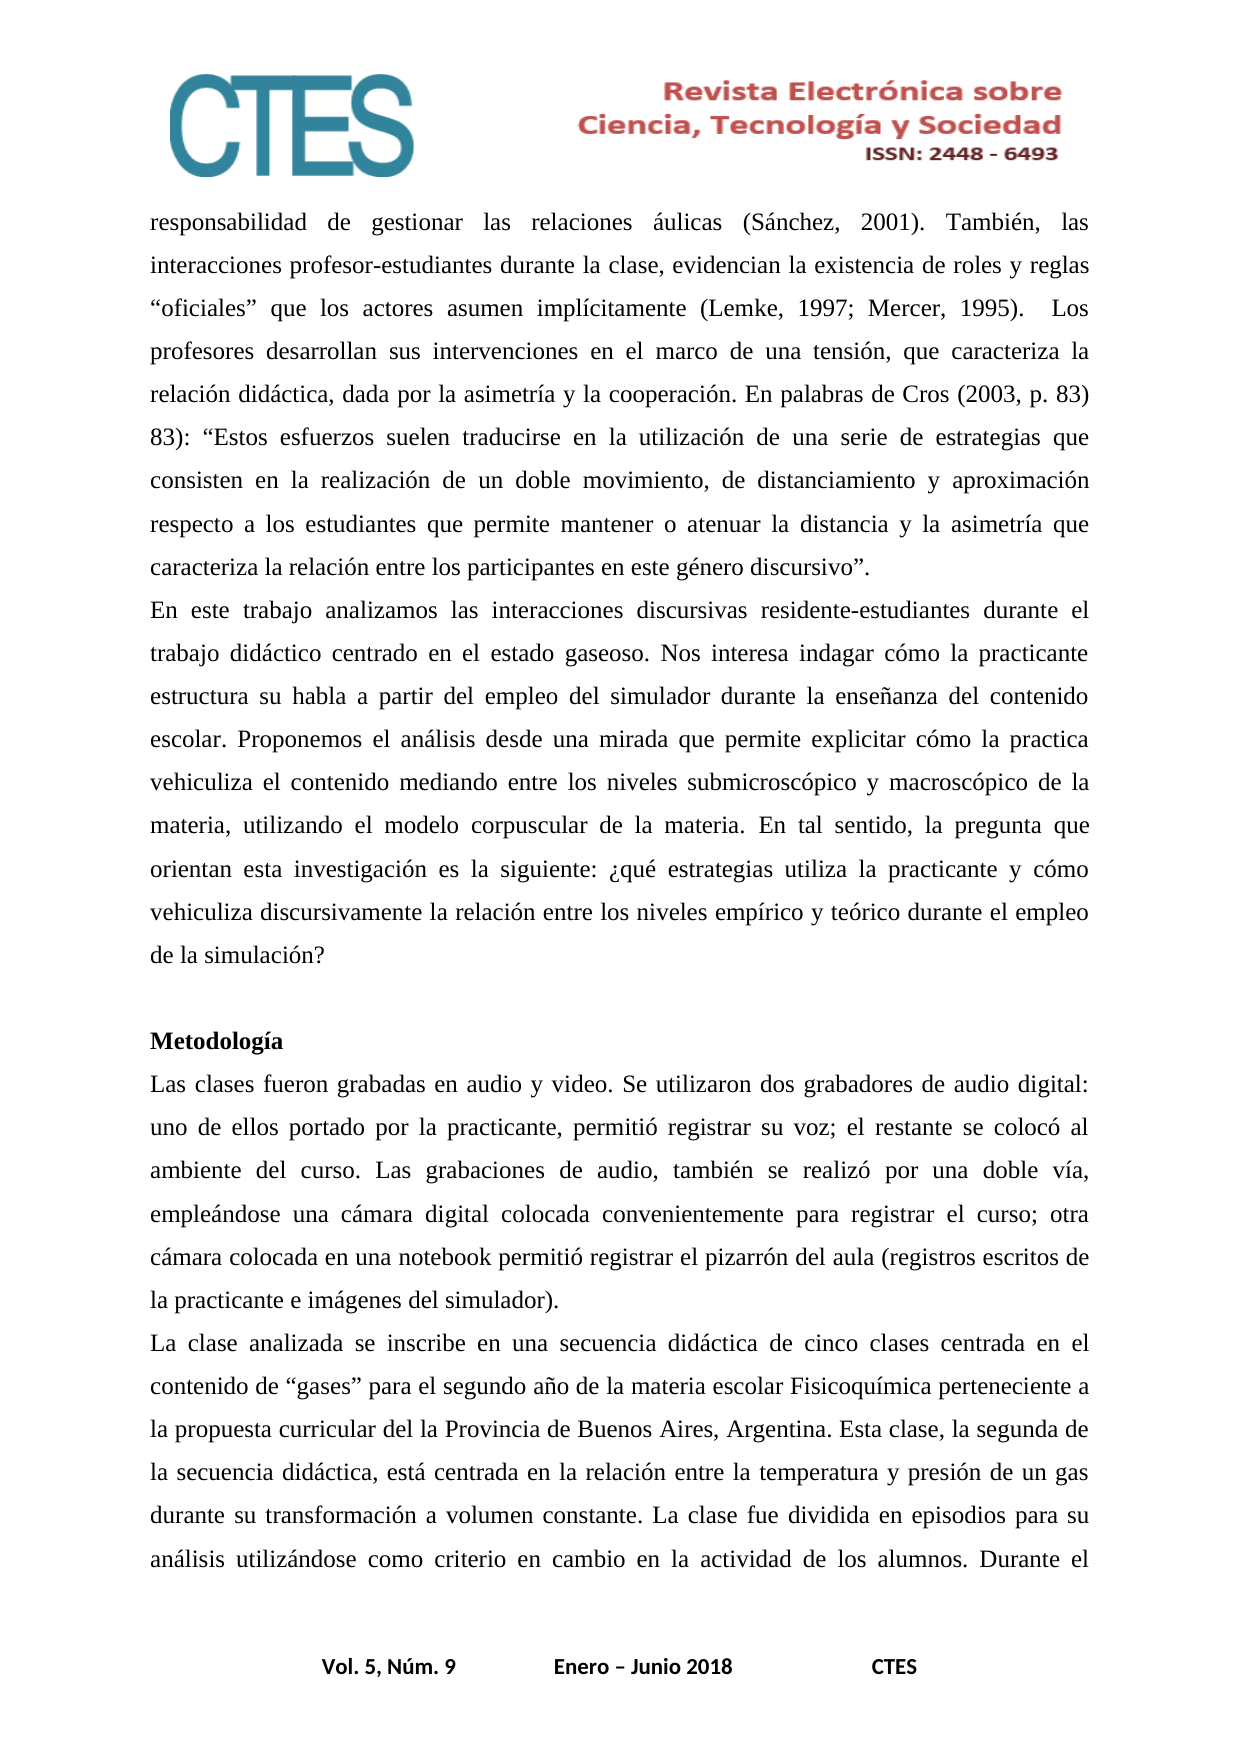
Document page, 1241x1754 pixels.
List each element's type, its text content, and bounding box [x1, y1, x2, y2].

picture [170, 73, 1071, 177]
text En este trabajo analizamos las interacciones discursivas residente-estudiantes durante el trabajo didáctico centrado en el estado gaseoso. Nos interesa indagar cómo la practicante estructura su habla a partir del empleo del simulador durante la enseñanza del contenido escolar. Proponemos el análisis desde una mirada que permite explicitar cómo la practica vehiculiza el contenido mediando entre los niveles submicroscópico y macroscópico de la materia, utilizando el modelo corpuscular de la materia. En tal sentido, la pregunta que orientan esta investigación es la siguiente: ¿qué estrategias utiliza la practicante y cómo vehiculiza discursivamente la relación entre los niveles empírico y teórico durante el empleo de la simulación? [150, 595, 1090, 969]
text Metodología [150, 1026, 1090, 1055]
text Las clases fueron grabadas en audio y video. Se utilizaron dos grabadores de audio digital: uno de ellos portado por la practicante, permitió registrar su voz; el restante se colocó al ambiente del curso. Las grabaciones de audio, también se realizó por una doble vía, empleándose una cámara digital colocada convenientemente para registrar el curso; otra cámara colocada en una notebook permitió registrar el pizarrón del aula (registros escritos de la practicante e imágenes del simulador). [150, 1069, 1090, 1314]
